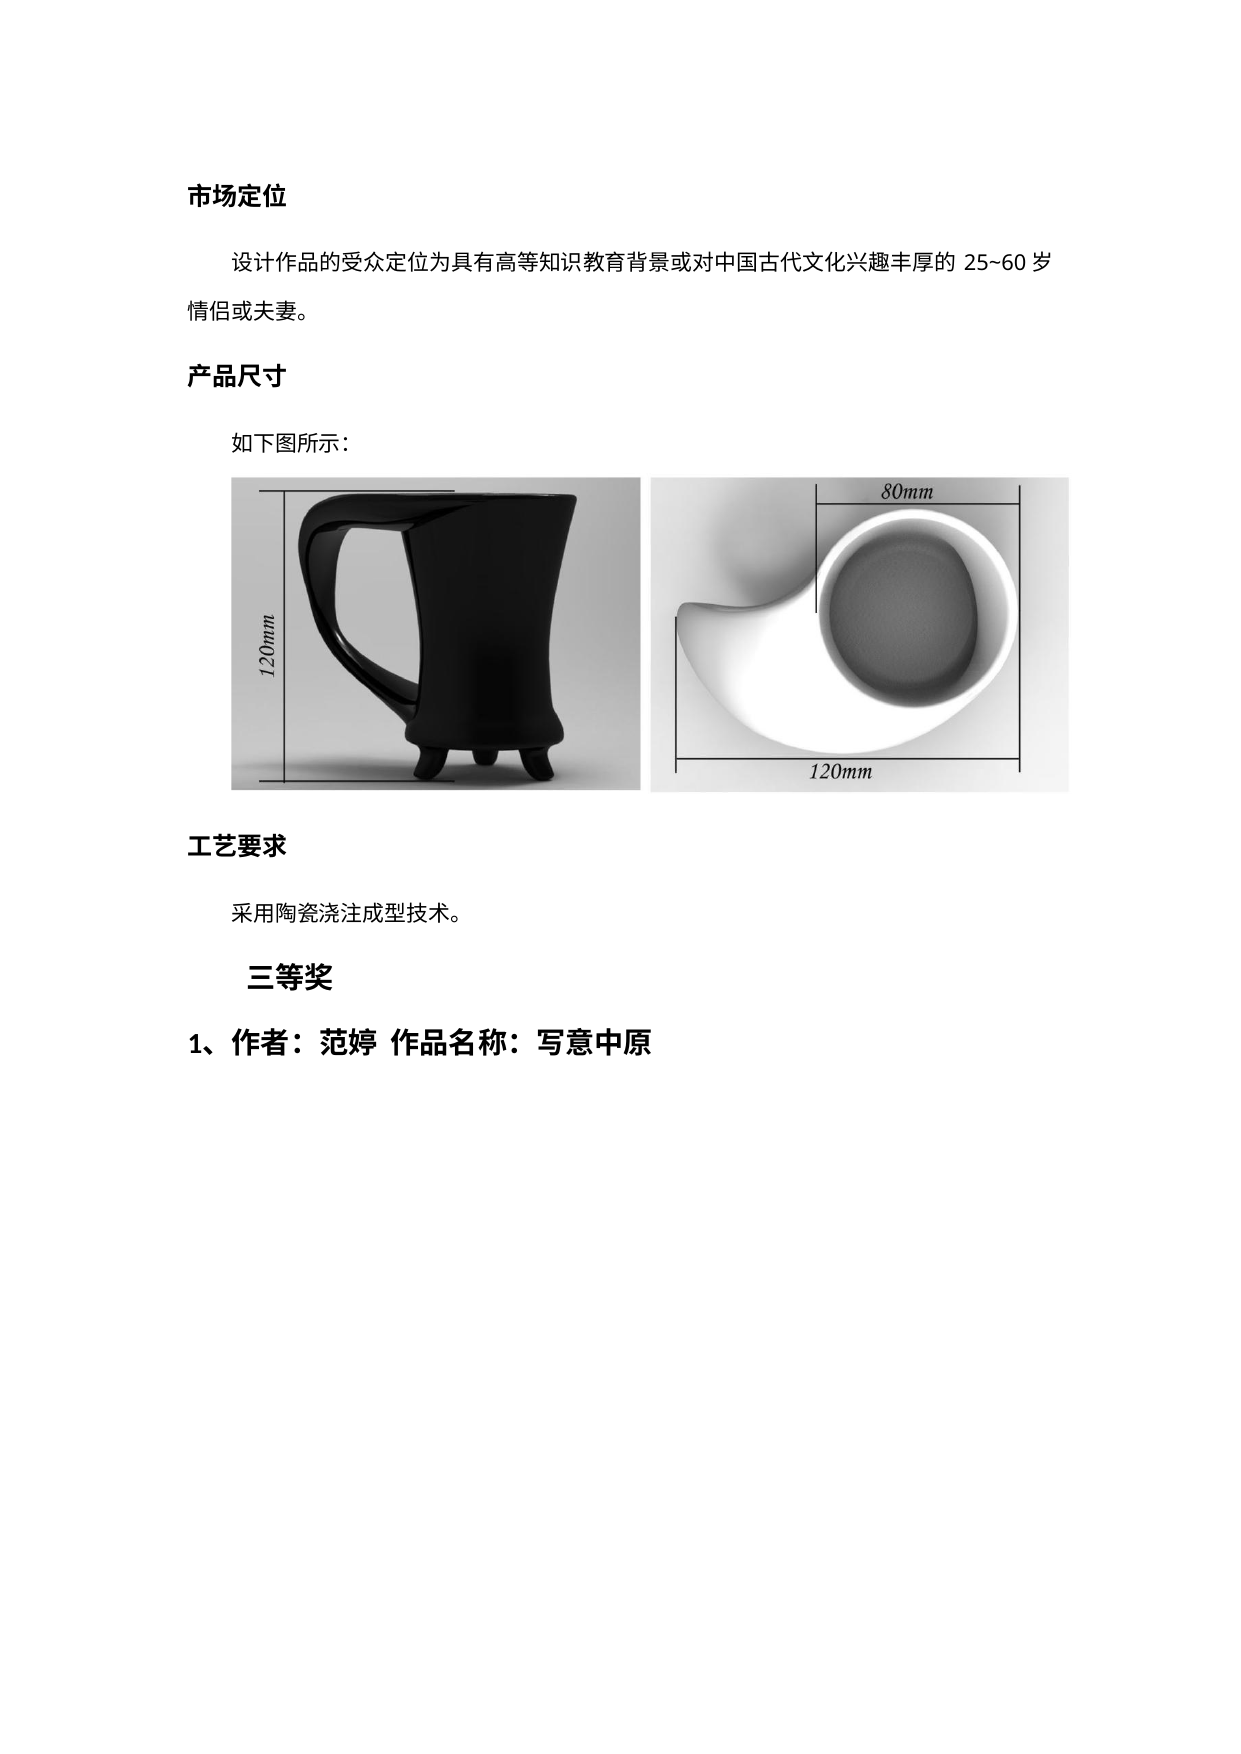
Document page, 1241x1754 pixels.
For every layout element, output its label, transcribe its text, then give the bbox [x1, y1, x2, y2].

text 产品尺寸 [187, 342, 1053, 407]
text 如下图所示： [187, 425, 1053, 458]
text 采用陶瓷浇注成型技术。 [187, 895, 1053, 928]
list 作者：范婷 作品名称：写意中原 [187, 1008, 1053, 1073]
list 三等奖 [187, 943, 1053, 1008]
text 设计作品的受众定位为具有高等知识教育背景或对中国古代文化兴趣丰厚的25~60岁情侣或夫妻。 [187, 245, 1053, 326]
picture [231, 473, 1072, 794]
text 工艺要求 [187, 812, 1053, 877]
text 市场定位 [187, 162, 1053, 227]
